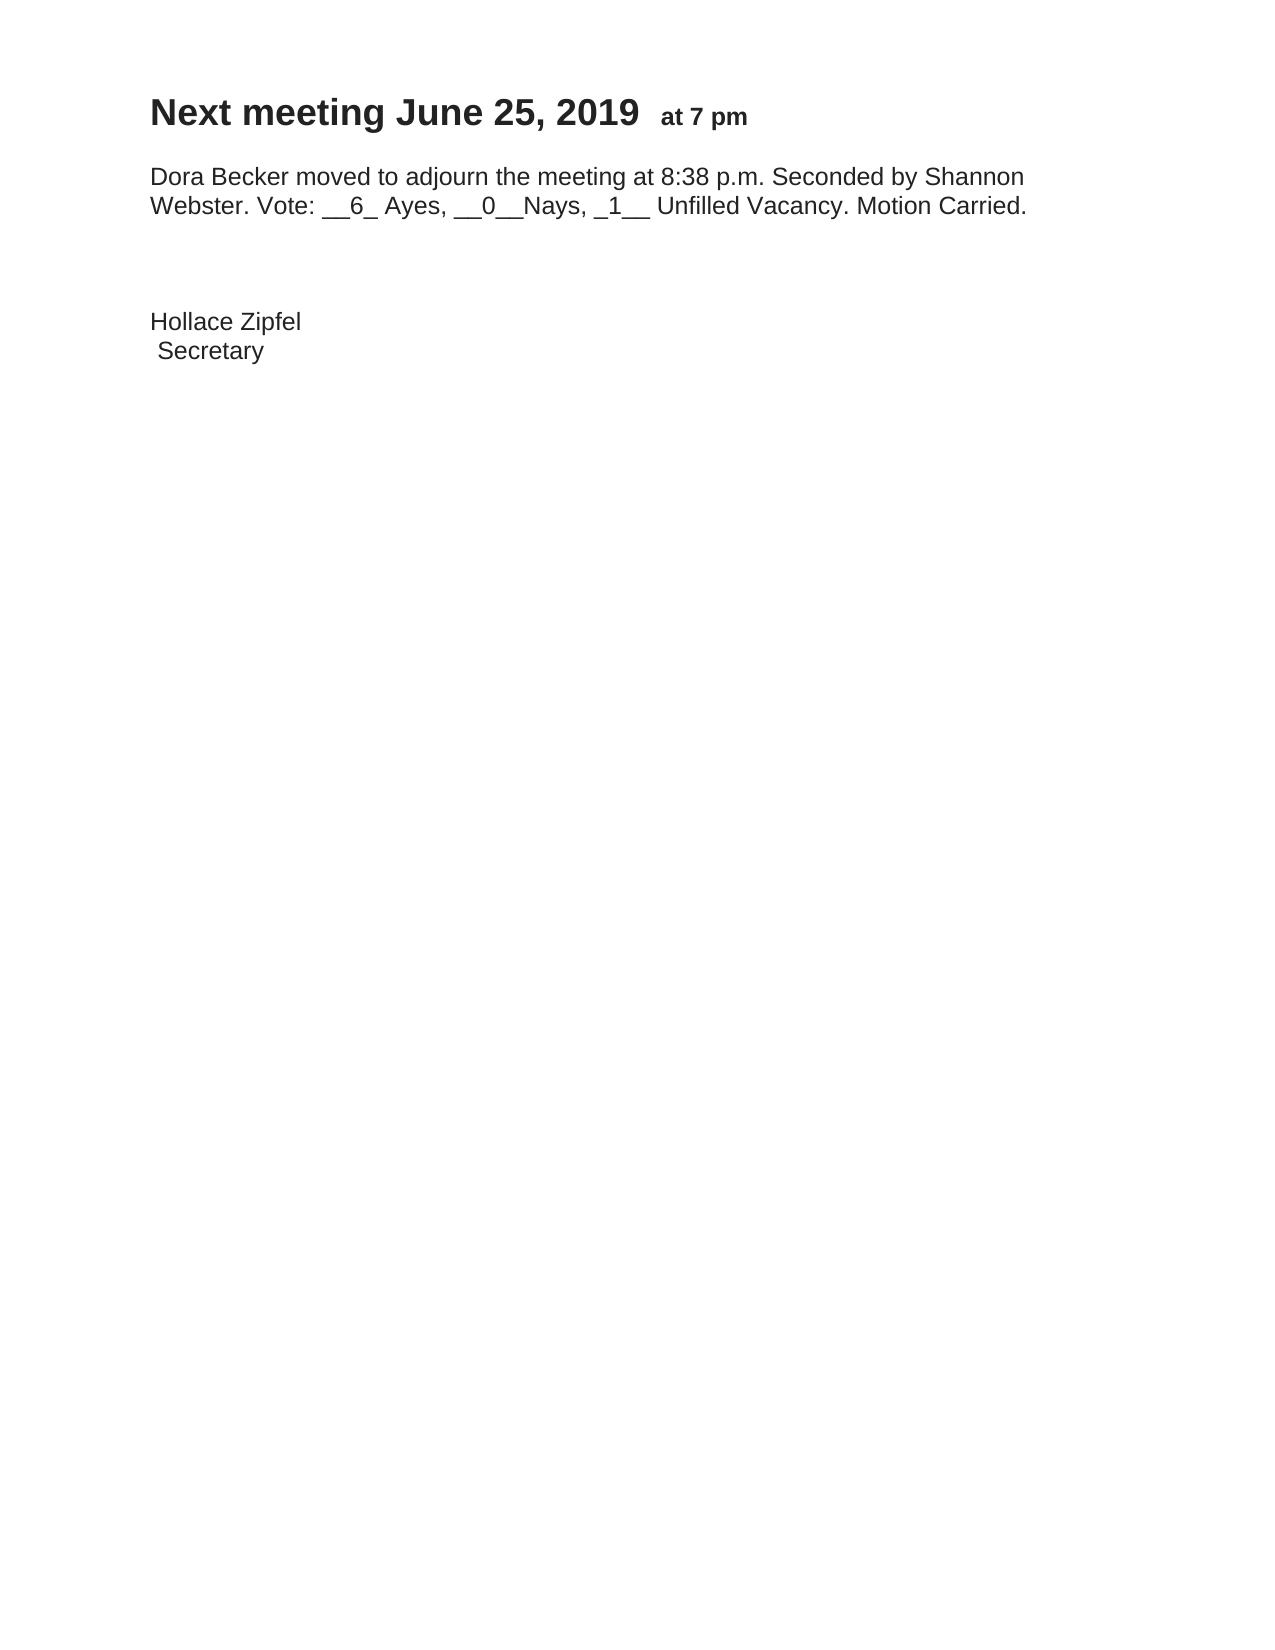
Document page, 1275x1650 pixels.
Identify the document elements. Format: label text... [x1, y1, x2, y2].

text Secretary [150, 336, 1125, 364]
text Hollace Zipfel [150, 307, 1125, 336]
text Next meeting June 25, 2019 at 7 pm [661, 90, 1125, 133]
text Dora Becker moved to adjourn the meeting at 8:38 p.m. Seconded by Shannon Webster. Vote: __6_ Ayes, __0__Nays, _1__ Unfilled Vacancy. Motion Carried. [150, 162, 1125, 220]
